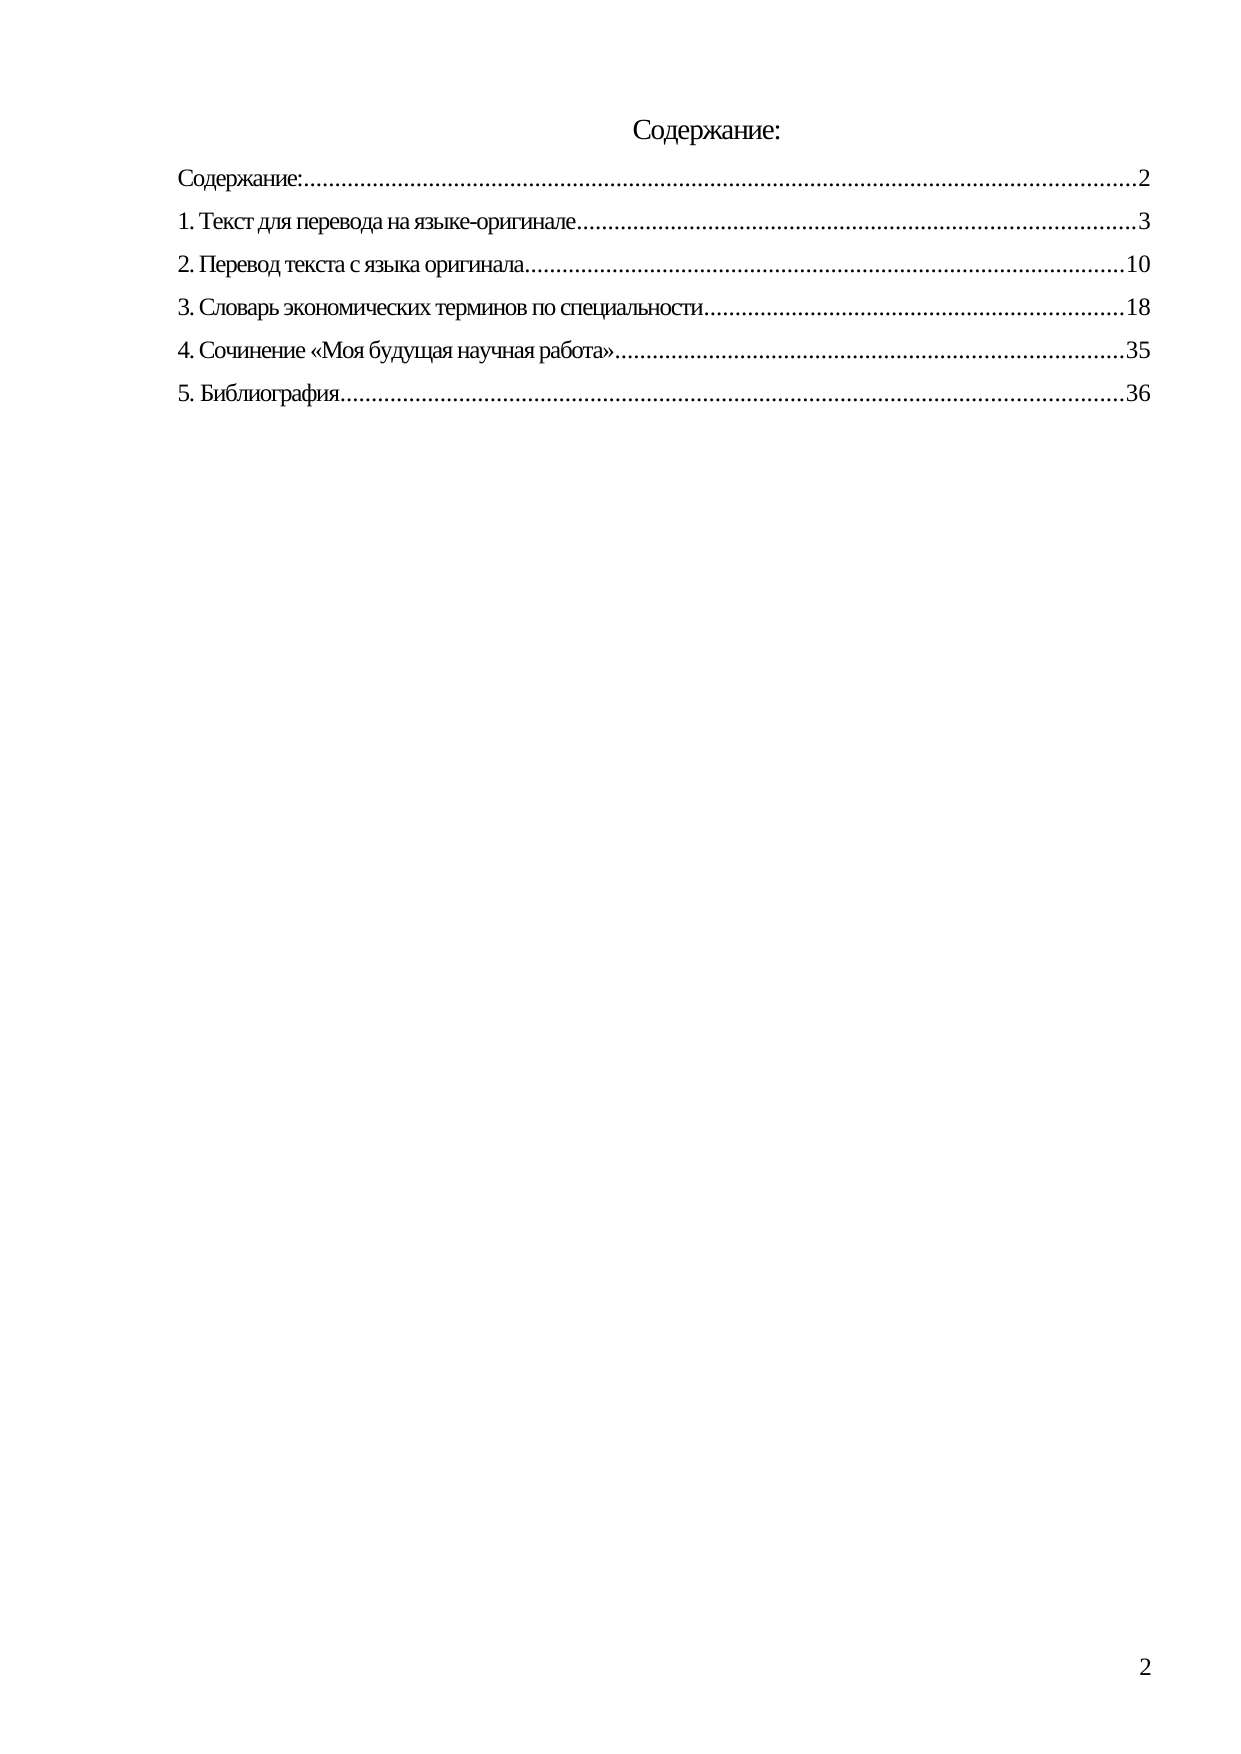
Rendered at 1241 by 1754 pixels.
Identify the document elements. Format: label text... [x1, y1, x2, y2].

text Содержание: 2 [177, 163, 1152, 191]
text 5. Библиография 36 [177, 378, 1152, 407]
text 2. Перевод текста с языка оригинала 10 [177, 249, 1152, 278]
text 1. Текст для перевода на языке-оригинале 3 [177, 206, 1152, 234]
text 4. Сочинение «Моя будущая научная работа» 35 [177, 335, 1152, 364]
subtitle Содержание: [188, 112, 1152, 146]
text 3. Словарь экономических терминов по специальности 18 [177, 292, 1152, 321]
